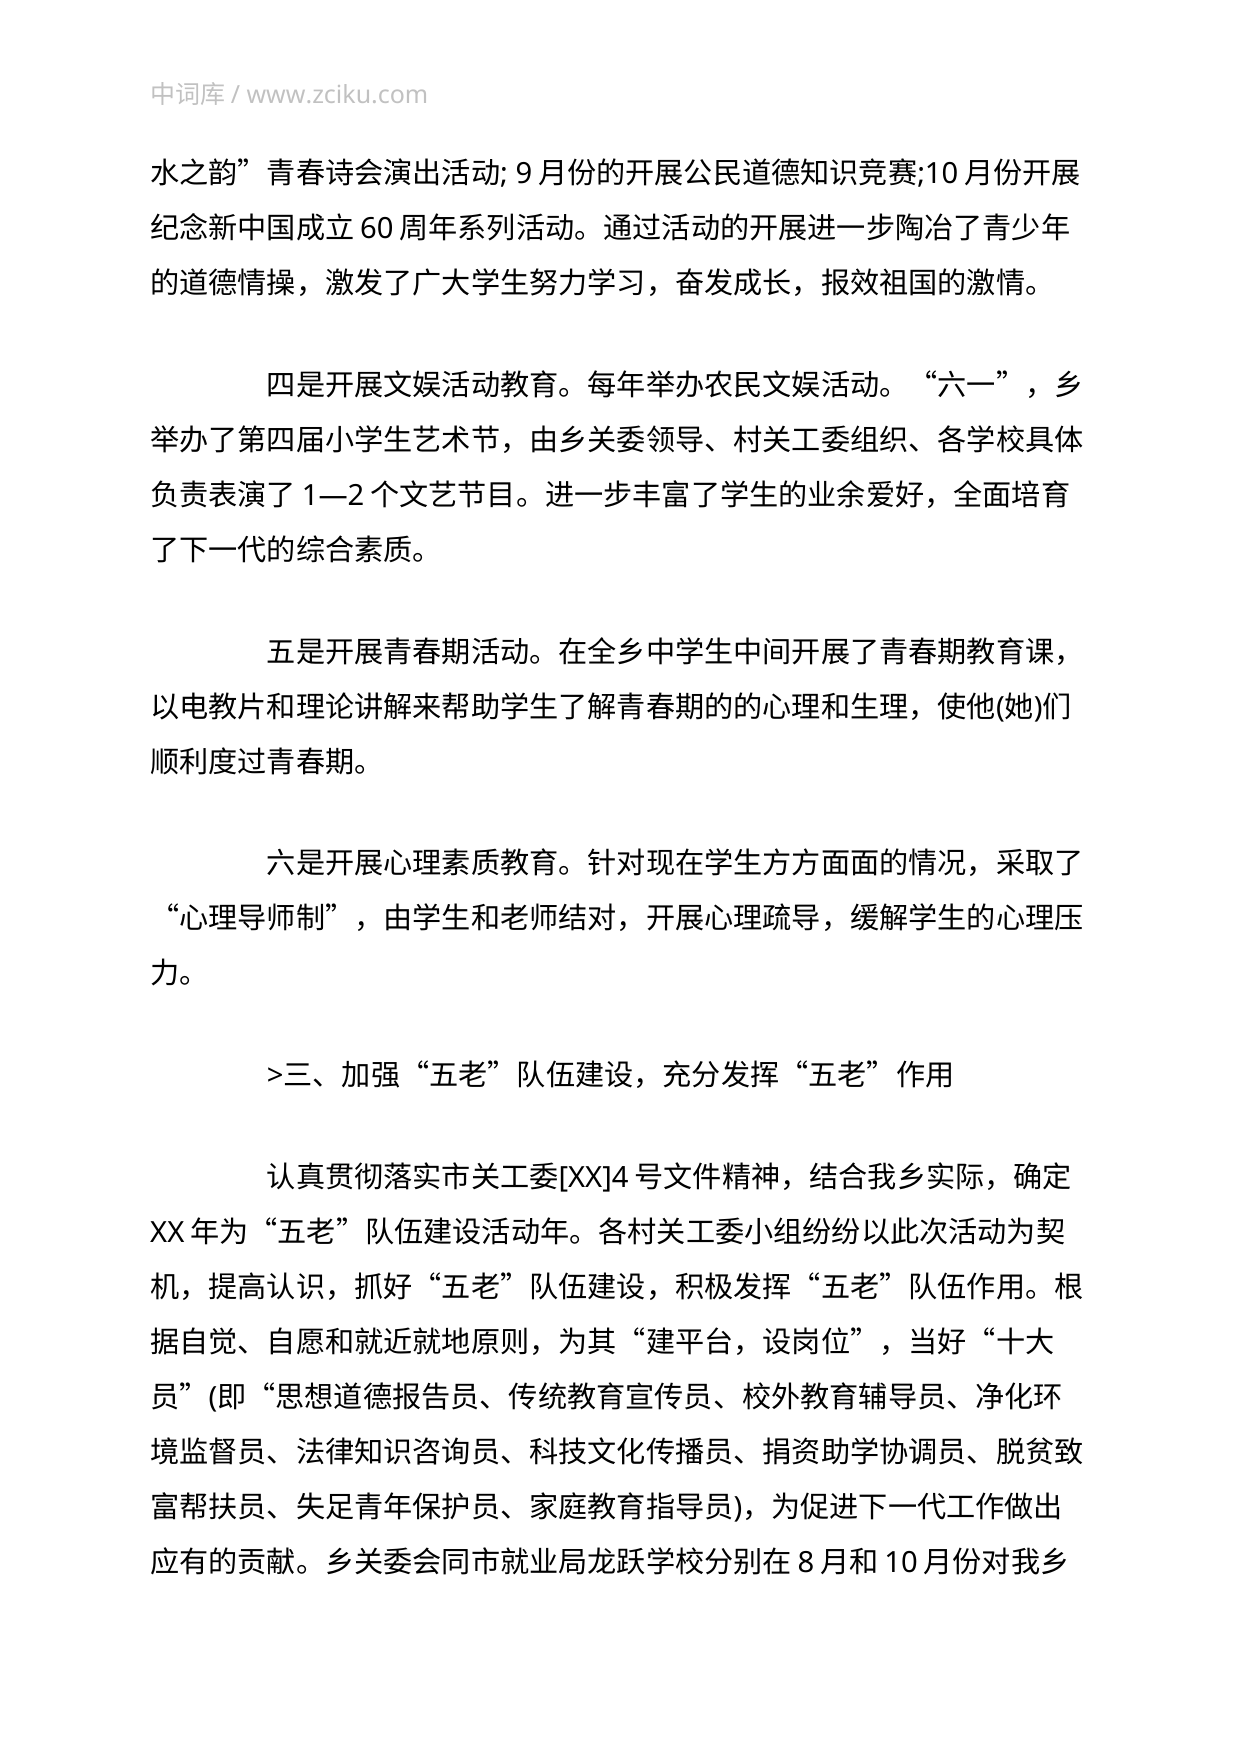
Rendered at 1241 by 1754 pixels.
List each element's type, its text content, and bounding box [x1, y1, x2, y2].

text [150, 150, 1090, 302]
text >三、加强“五老”队伍建设，充分发挥“五老”作用 [150, 1052, 1090, 1094]
text 四是开展文娱活动教育。每年举办农民文娱活动。“六一”，乡举办了第四届小学生艺术节，由乡关委领导、村关工委组织、各学校具体负责表演了1—2个文艺节目。进一步丰富了学生的业余爱好，全面培育了下一代的综合素质。 [150, 362, 1090, 569]
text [150, 1153, 1090, 1581]
text 五是开展青春期活动。在全乡中学生中间开展了青春期教育课，以电教片和理论讲解来帮助学生了解青春期的的心理和生理，使他(她)们顺利度过青春期。 [150, 628, 1090, 781]
text 六是开展心理素质教育。针对现在学生方方面面的情况，采取了“心理导师制”，由学生和老师结对，开展心理疏导，缓解学生的心理压力。 [150, 840, 1090, 992]
